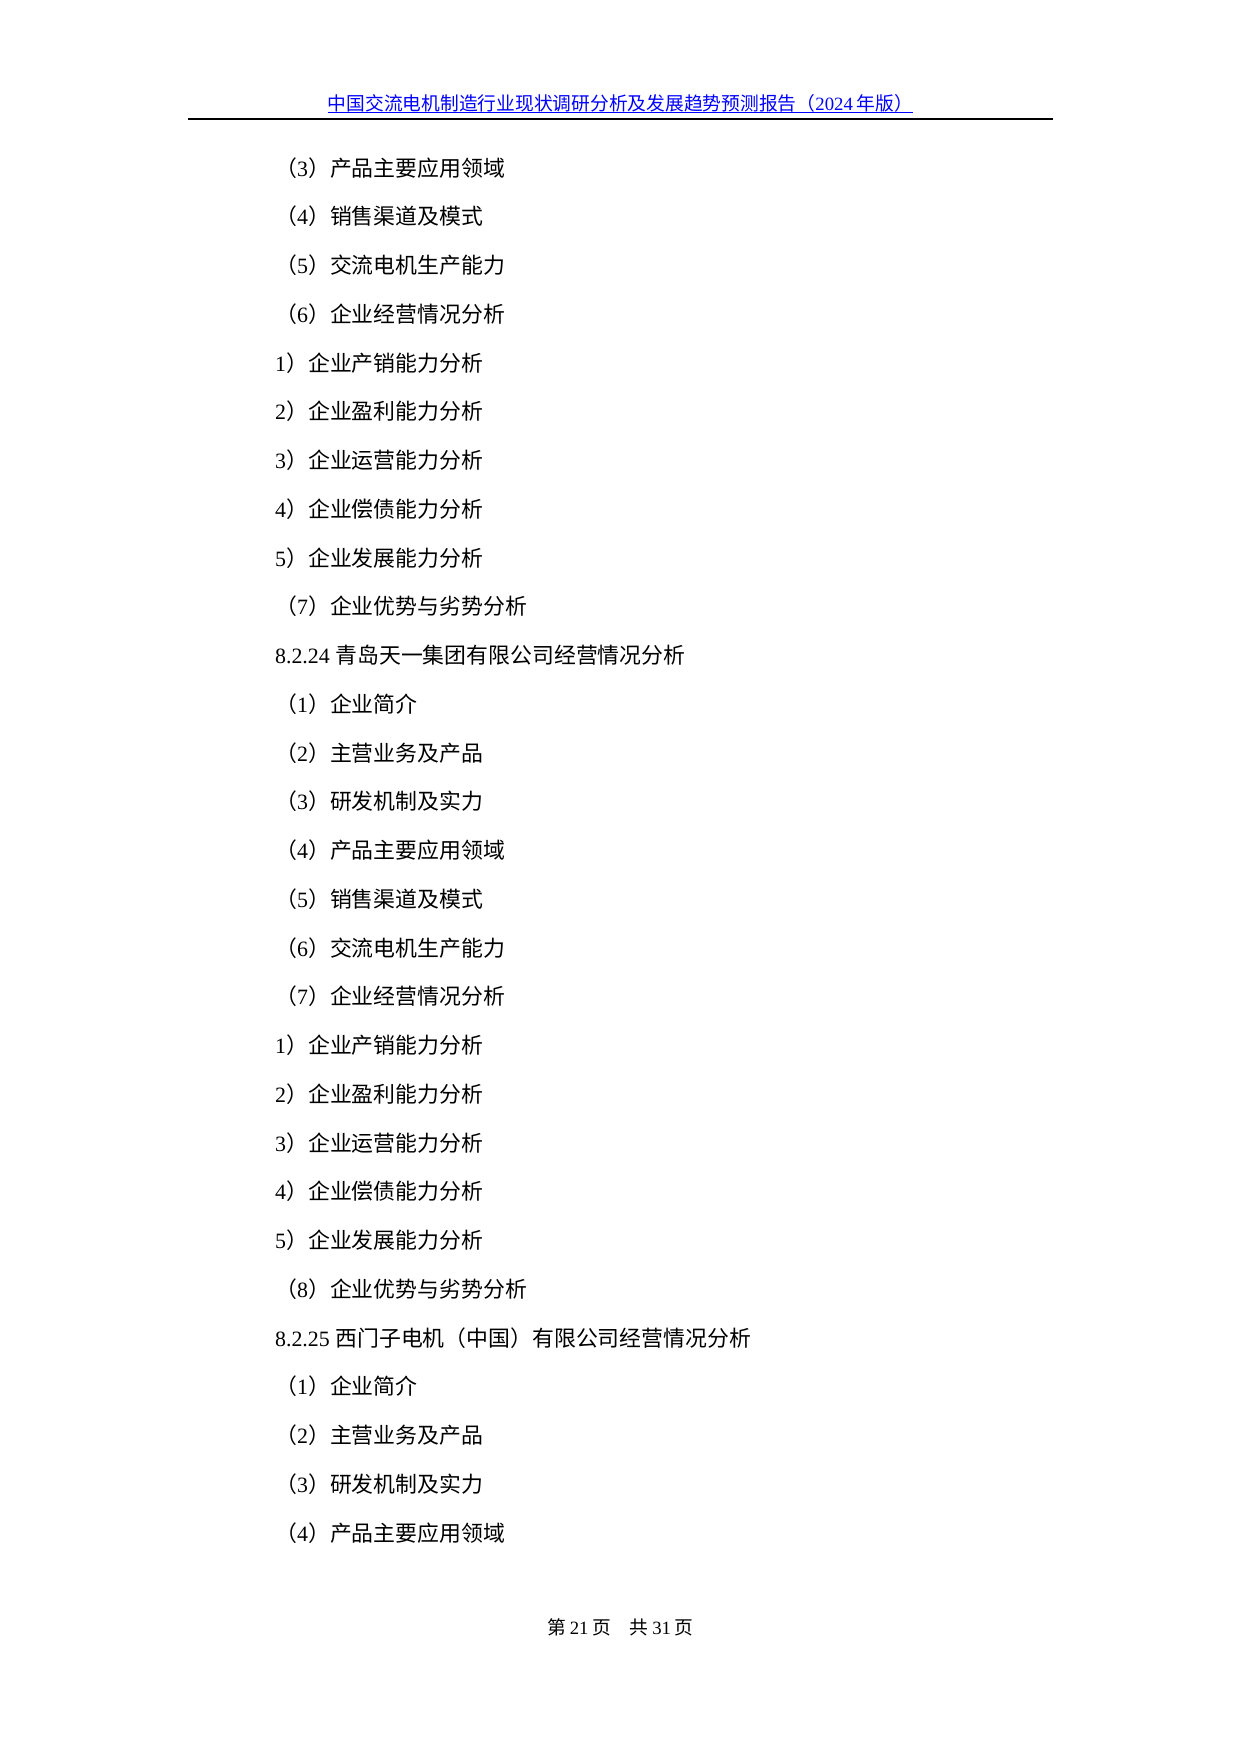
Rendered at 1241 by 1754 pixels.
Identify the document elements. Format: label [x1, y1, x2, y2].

text [187, 150, 1053, 1548]
